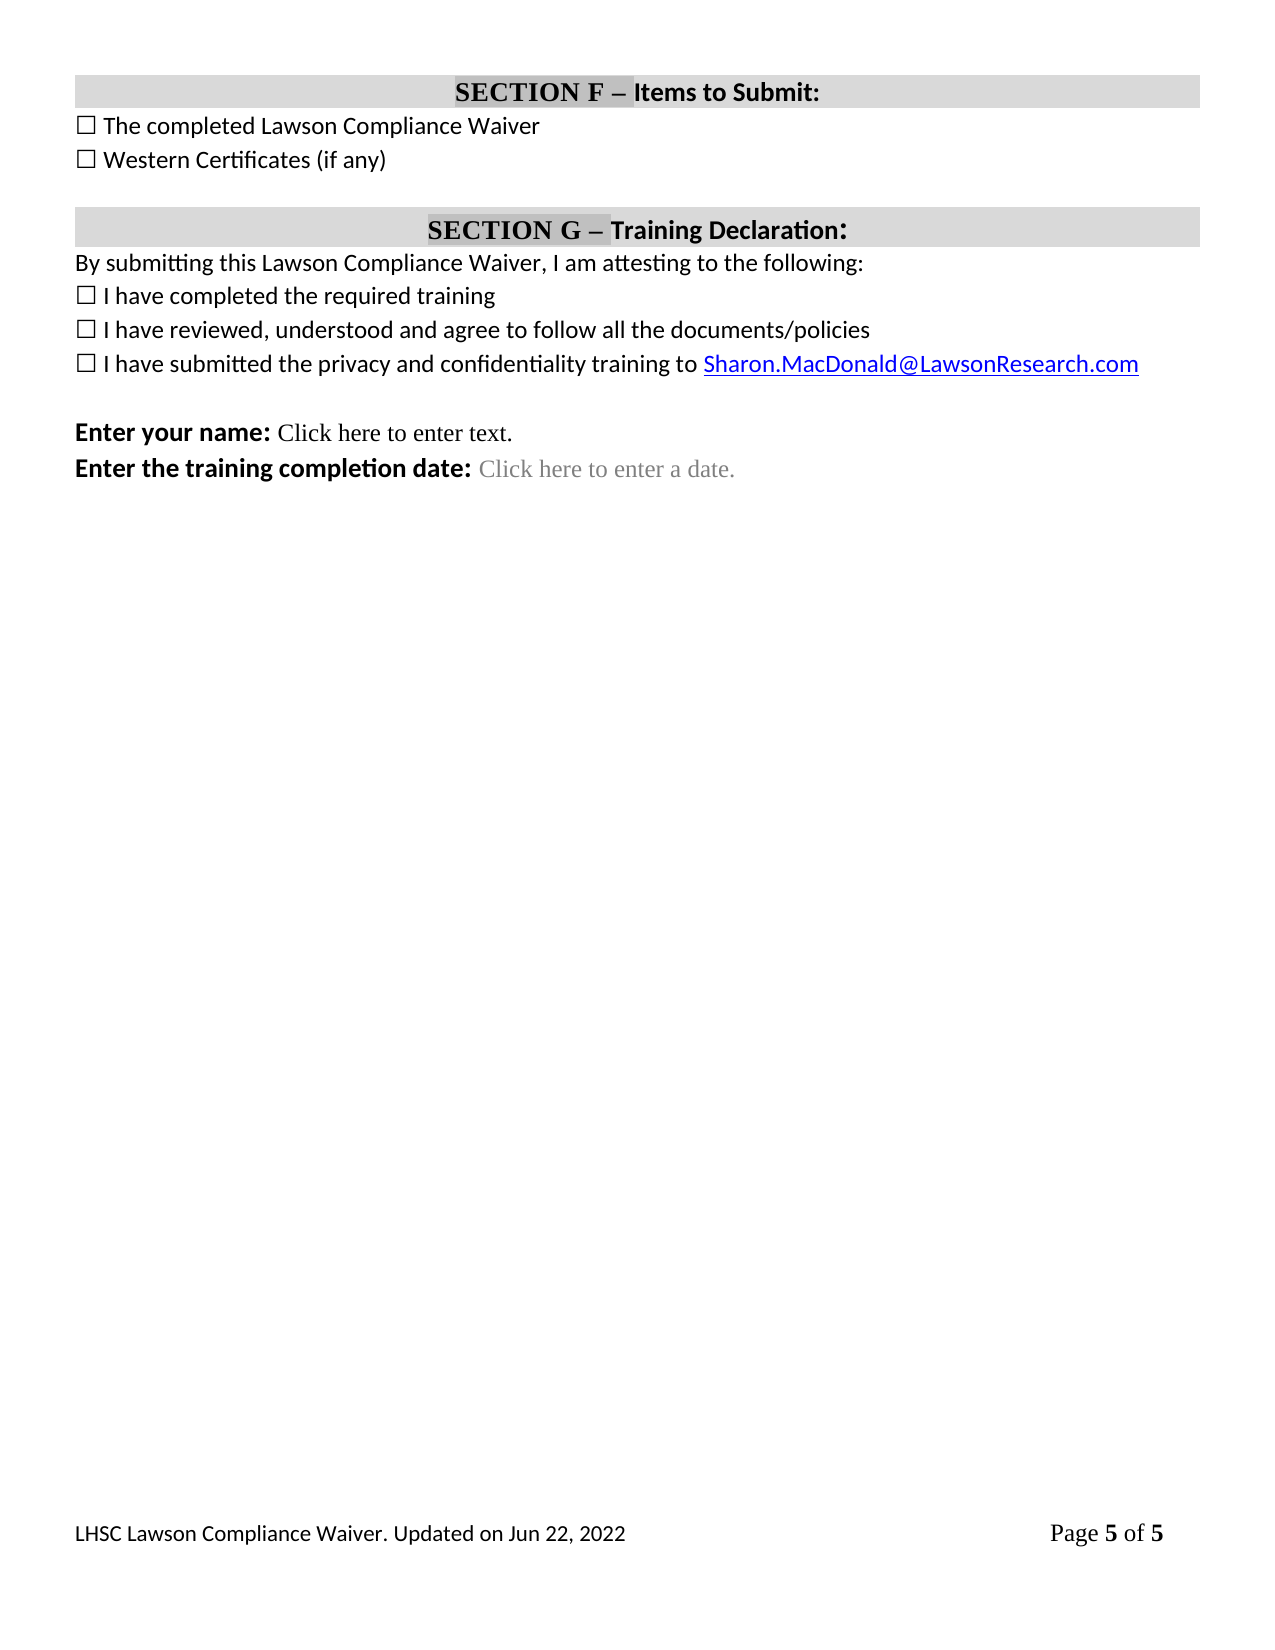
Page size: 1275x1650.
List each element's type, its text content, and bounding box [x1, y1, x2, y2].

text By submitting this Lawson Compliance Waiver, I am attesting to the following: [75, 247, 1200, 278]
text Enter your name: Enter the training completion date: [75, 413, 1200, 484]
text The completed Lawson Compliance Waiver [75, 108, 1200, 142]
table_header SECTION F – Items to Submit: [75, 75, 1200, 108]
text I have submitted the privacy and confidentiality training to Sharon.MacDonald@LawsonResearch.com [75, 346, 1200, 380]
table_header SECTION G – Training Declaration: [75, 207, 1200, 247]
text I have completed the required training I have reviewed, understood and agree to follow all the documents/policies [75, 278, 1200, 346]
text Western Certificates (if any) [75, 142, 1200, 176]
